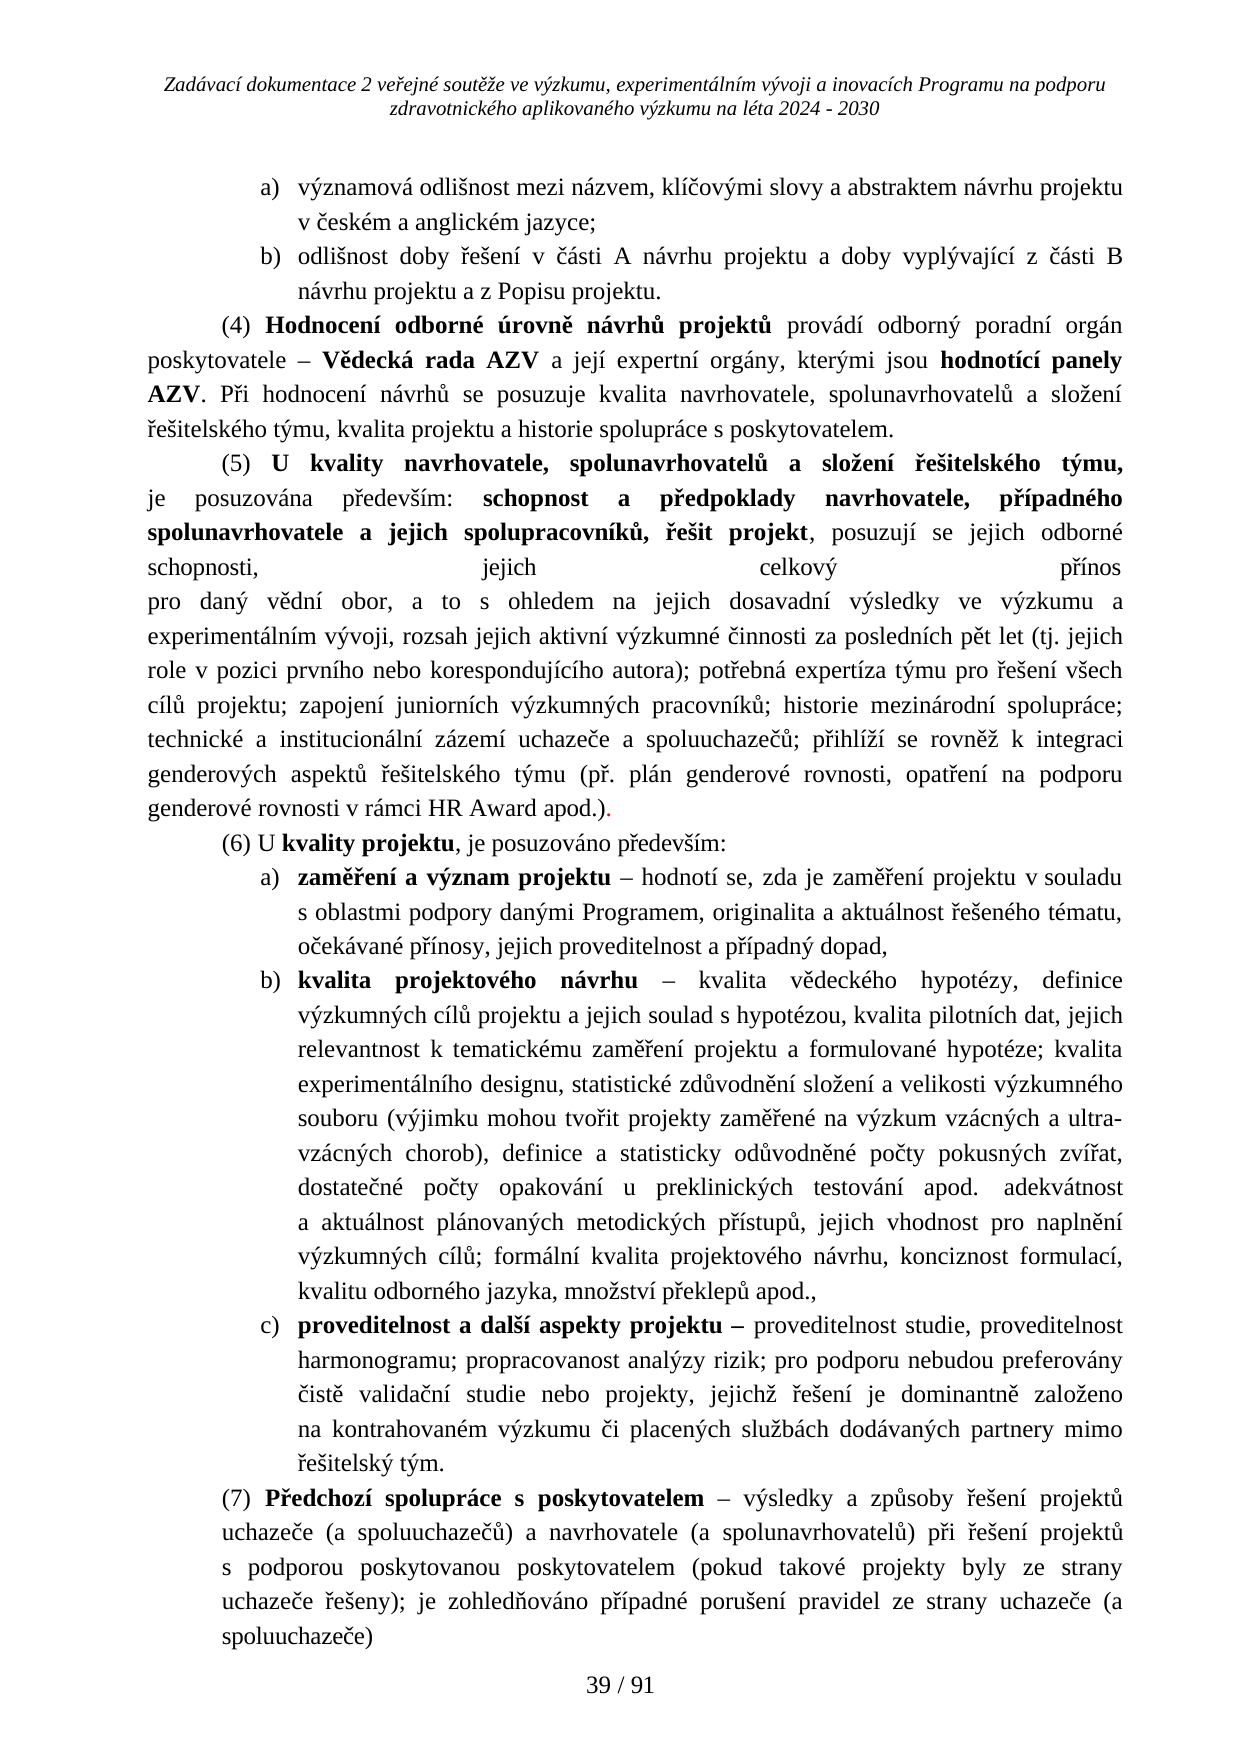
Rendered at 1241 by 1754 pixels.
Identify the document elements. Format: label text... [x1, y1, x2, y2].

list odlišnost doby řešení v části A návrhu projektu a doby vyplývající z části B návrhu projektu a z Popisu projektu. [260, 241, 1123, 304]
list U kvality projektu, je posuzováno především: [222, 828, 1161, 856]
list kvalita projektového návrhu – kvalita vědeckého hypotézy, definice výzkumných cílů projektu a jejich soulad s hypotézou, kvalita pilotních dat, jejich relevantnost k tematickému zaměření projektu a formulované hypotéze; kvalita experimentálního designu, statistické zdůvodnění složení a velikosti výzkumného souboru (výjimku mohou tvořit projekty zaměřené na výzkum vzácných a ultra- vzácných chorob), definice a statisticky odůvodněné počty pokusných zvířat, dostatečné počty opakování u preklinických testování apod. adekvátnost a aktuálnost plánovaných metodických přístupů, jejich vhodnost pro naplnění výzkumných cílů; formální kvalita projektového návrhu, konciznost formulací, kvalitu odborného jazyka, množství překlepů apod., [260, 966, 1123, 1305]
list Předchozí spolupráce s poskytovatelem – výsledky a způsoby řešení projektů uchazeče (a spoluuchazečů) a navrhovatele (a spolunavrhovatelů) při řešení projektů s podporou poskytovanou poskytovatelem (pokud takové projekty byly ze strany uchazeče řešeny); je zohledňováno případné porušení pravidel ze strany uchazeče (a spoluuchazeče) [222, 1483, 1123, 1650]
list proveditelnost a další aspekty projektu – proveditelnost studie, proveditelnost harmonogramu; propracovanost analýzy rizik; pro podporu nebudou preferovány čistě validační studie nebo projekty, jejichž řešení je dominantně založeno na kontrahovaném výzkumu či placených službách dodávaných partnery mimo řešitelský tým. [260, 1311, 1123, 1477]
list zaměření a význam projektu – hodnotí se, zda je zaměření projektu v souladu s oblastmi podpory danými Programem, originalita a aktuálnost řešeného tématu, očekávané přínosy, jejich proveditelnost a případný dopad, [260, 862, 1123, 960]
list Hodnocení odborné úrovně návrhů projektů provádí odborný poradní orgán poskytovatele – Vědecká rada AZV a její expertní orgány, kterými jsou hodnotící panely AZV. Při hodnocení návrhů se posuzuje kvalita navrhovatele, spolunavrhovatelů a složení řešitelského týmu, kvalita projektu a historie spolupráce s poskytovatelem. [147, 310, 1123, 442]
list významová odlišnost mezi názvem, klíčovými slovy a abstraktem návrhu projektu v českém a anglickém jazyce; [260, 172, 1123, 236]
list U kvality navrhovatele, spolunavrhovatelů a složení řešitelského týmu, je posuzována především: schopnost a předpoklady navrhovatele, případného spolunavrhovatele a jejich spolupracovníků, řešit projekt, posuzují se jejich odborné schopnosti, jejich celkový přínos pro daný vědní obor, a to s ohledem na jejich dosavadní výsledky ve výzkumu a experimentálním vývoji, rozsah jejich aktivní výzkumné činnosti za posledních pět let (tj. jejich role v pozici prvního nebo korespondujícího autora); potřebná expertíza týmu pro řešení všech cílů projektu; zapojení juniorních výzkumných pracovníků; historie mezinárodní spolupráce; technické a institucionální zázemí uchazeče a spoluuchazečů; přihlíží se rovněž k integraci genderových aspektů řešitelského týmu (př. plán genderové rovnosti, opatření na podporu genderové rovnosti v rámci HR Award apod.). [147, 448, 1123, 822]
